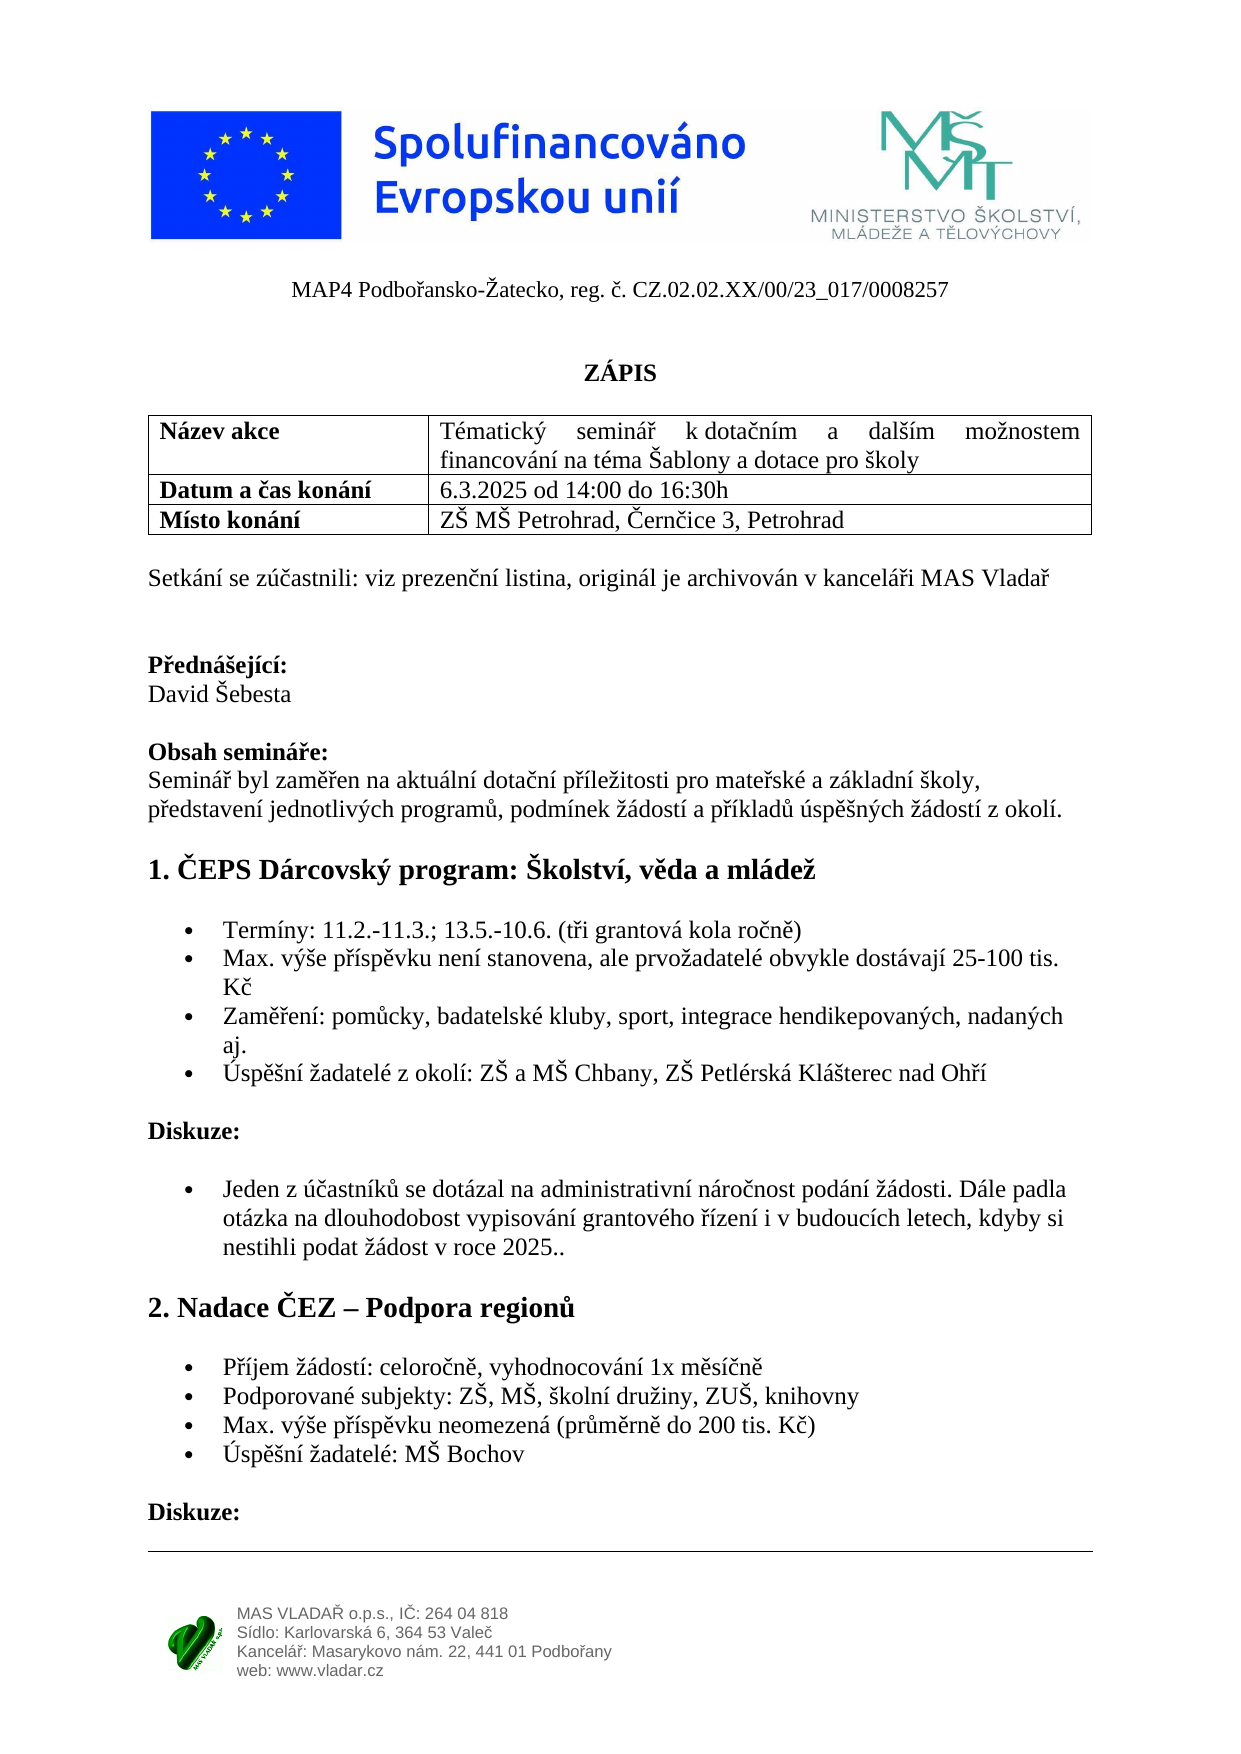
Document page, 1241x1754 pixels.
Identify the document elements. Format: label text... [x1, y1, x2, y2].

text Diskuze: [148, 1116, 1093, 1145]
table_cell ZŠ MŠ Petrohrad, Černčice 3, Petrohrad [429, 505, 1091, 533]
list Podporované subjekty: ZŠ, MŠ, školní družiny, ZUŠ, knihovny [185, 1381, 1093, 1410]
list Úspěšní žadatelé: MŠ Bochov [185, 1439, 1093, 1467]
subtitle 1. ČEPS Dárcovský program: Školství, věda a mládež [148, 852, 1093, 886]
table_cell Místo konání [149, 505, 428, 533]
list Příjem žádostí: celoročně, vyhodnocování 1x měsíčně [185, 1352, 1093, 1381]
table_header Tématický seminář k dotačním a dalším možnostem financování na téma Šablony a dotace pro školy [429, 416, 1091, 474]
list Termíny: 11.2.-11.3.; 13.5.-10.6. (tři grantová kola ročně) [185, 915, 1093, 943]
text Obsah semináře: Seminář byl zaměřen na aktuální dotační příležitosti pro mateřské a základní školy, představení jednotlivých programů, podmínek žádostí a příkladů úspěšných žádostí z okolí. [148, 737, 1093, 823]
subtitle 2. Nadace ČEZ – Podpora regionů [148, 1290, 1093, 1323]
picture [167, 1616, 223, 1671]
list Úspěšní žadatelé z okolí: ZŠ a MŠ Chbany, ZŠ Petlérská Klášterec nad Ohří [185, 1058, 1093, 1087]
table_cell Datum a čas konání [149, 475, 428, 504]
table_cell 6.3.2025 od 14:00 do 16:30h [429, 475, 1091, 504]
list Jeden z účastníků se dotázal na administrativní náročnost podání žádosti. Dále padla otázka na dlouhodobost vypisování grantového řízení i v budoucích letech, kdyby si nestihli podat žádost v roce 2025.. [185, 1174, 1093, 1261]
text ZÁPIS [148, 358, 1093, 387]
table_header Název akce [149, 416, 428, 474]
list Max. výše příspěvku není stanovena, ale prvožadatelé obvykle dostávají 25-100 tis. Kč [185, 943, 1093, 1001]
list Zaměření: pomůcky, badatelské kluby, sport, integrace hendikepovaných, nadaných aj. [185, 1001, 1093, 1058]
text Diskuze: [148, 1497, 1093, 1525]
list Max. výše příspěvku neomezená (průměrně do 200 tis. Kč) [185, 1410, 1093, 1439]
text Setkání se zúčastnili: viz prezenční listina, originál je archivován v kanceláři MAS Vladař [148, 563, 1093, 592]
text Přednášející: David Šebesta [148, 650, 1093, 707]
picture [147, 107, 1093, 243]
